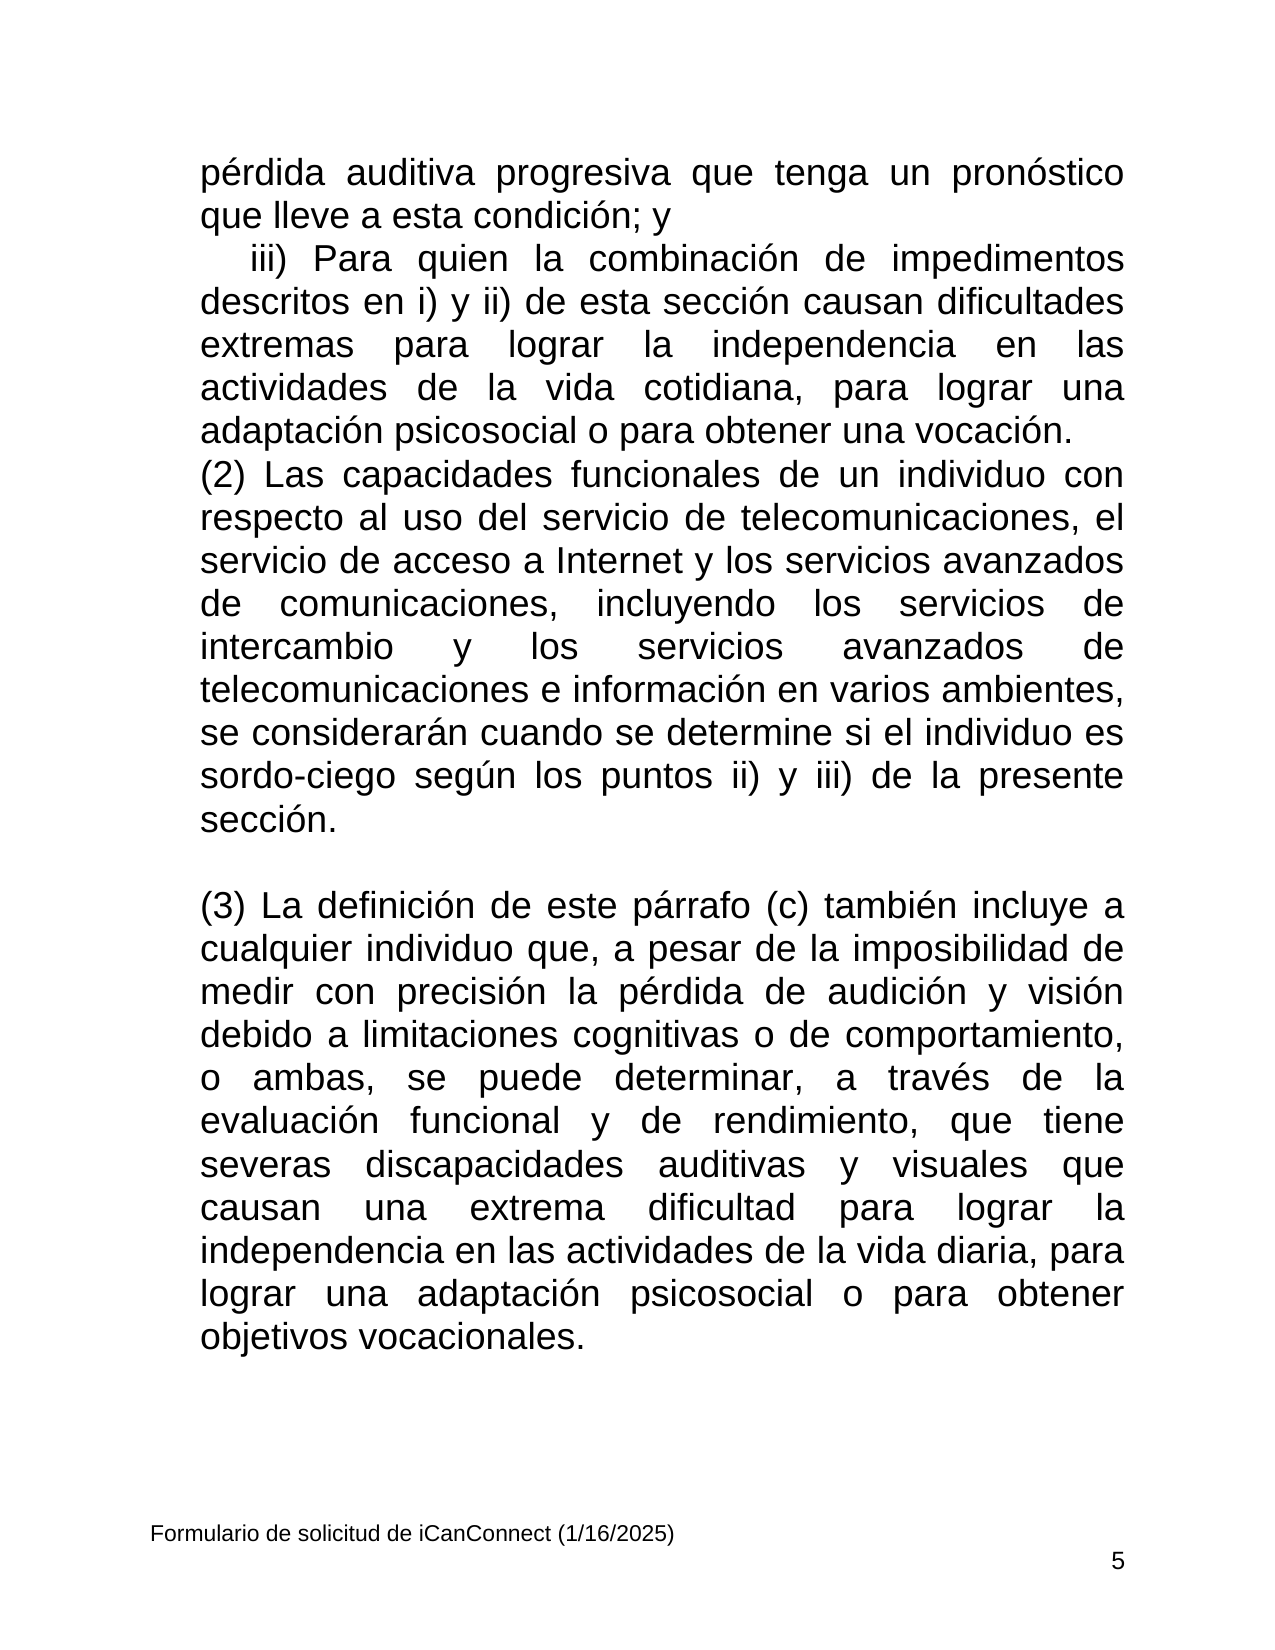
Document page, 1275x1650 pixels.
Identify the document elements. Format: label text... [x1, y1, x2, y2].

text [200, 150, 1125, 236]
text (2) Las capacidades funcionales de un individuo con respecto al uso del servicio de telecomunicaciones, el servicio de acceso a Internet y los servicios avanzados de comunicaciones, incluyendo los servicios de intercambio y los servicios avanzados de telecomunicaciones e información en varios ambientes, se considerarán cuando se determine si el individuo es sordo-ciego según los puntos ii) y iii) de la presente sección. [200, 452, 1125, 840]
text iii) Para quien la combinación de impedimentos descritos en i) y ii) de esta sección causan dificultades extremas para lograr la independencia en las actividades de la vida cotidiana, para lograr una adaptación psicosocial o para obtener una vocación. [200, 236, 1125, 452]
text (3) La definición de este párrafo (c) también incluye a cualquier individuo que, a pesar de la imposibilidad de medir con precisión la pérdida de audición y visión debido a limitaciones cognitivas o de comportamiento, o ambas, se puede determinar, a través de la evaluación funcional y de rendimiento, que tiene severas discapacidades auditivas y visuales que causan una extrema dificultad para lograr la independencia en las actividades de la vida diaria, para lograr una adaptación psicosocial o para obtener objetivos vocacionales. [200, 883, 1125, 1357]
